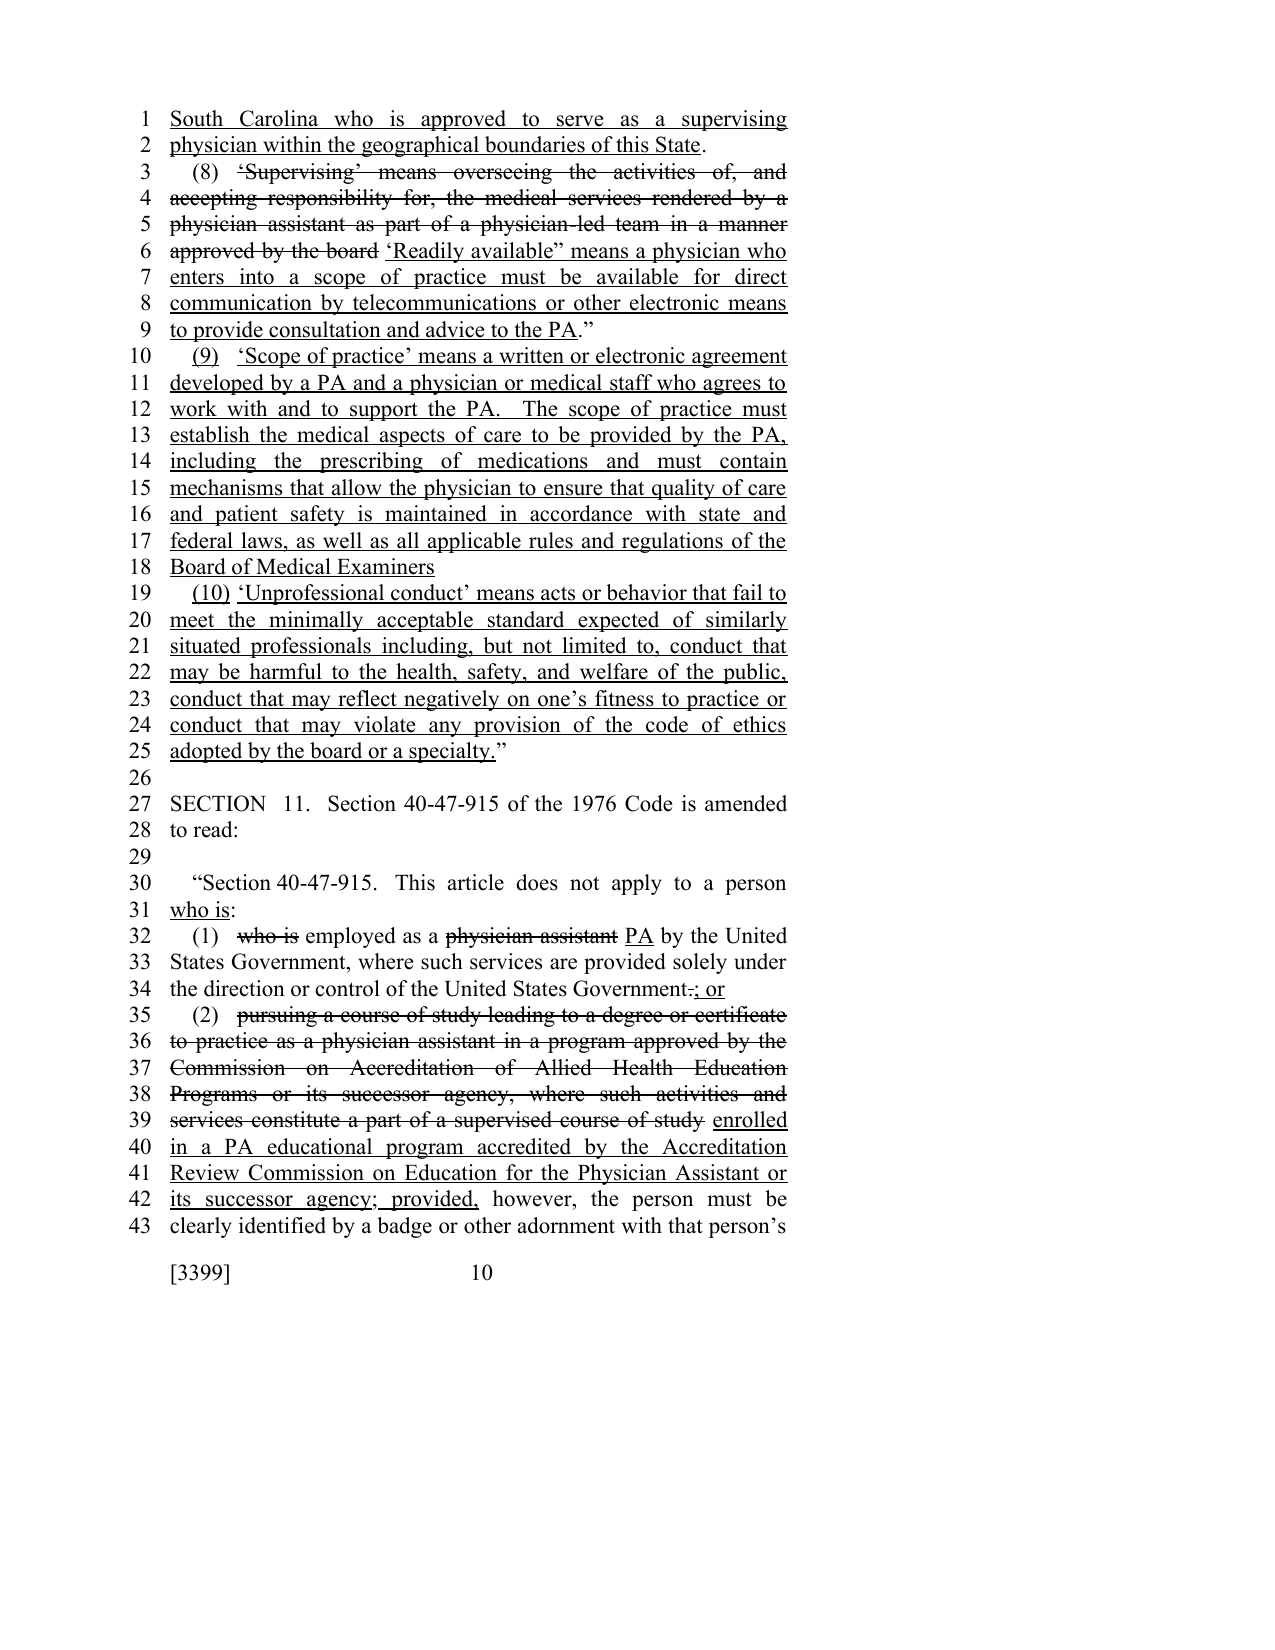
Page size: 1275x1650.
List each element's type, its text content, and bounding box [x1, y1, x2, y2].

text (1) who is employed as a physician assistant PA by the United States Government, where such services are provided solely under the direction or control of the United States Government.; or [169, 922, 787, 1001]
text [169, 1183, 787, 1238]
text SECTION 11. Section 40-47-915 of the 1976 Code is amended to read: [169, 790, 787, 843]
text (8) ‘Supervising’ means overseeing the activities of, and accepting responsibility for, the medical services rendered by a physician assistant as part of a physician-led team in a manner approved by the board ‘Readily available” means a physician who enters into a scope of practice must be available for direct communication by telecommunications or other electronic means to provide consultation and advice to the PA.” [169, 226, 787, 286]
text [169, 105, 787, 128]
text (10) ‘Unprofessional conduct’ means acts or behavior that fail to meet the minimally acceptable standard expected of similarly situated professionals including, but not limited to, conduct that may be harmful to the health, safety, and welfare of the public, conduct that may reflect negatively on one’s fitness to practice or conduct that may violate any provision of the code of ethics adopted by the board or a specialty.” [169, 579, 787, 629]
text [169, 129, 787, 158]
text “Section 40-47-915. This article does not apply to a person who is: [169, 869, 787, 922]
